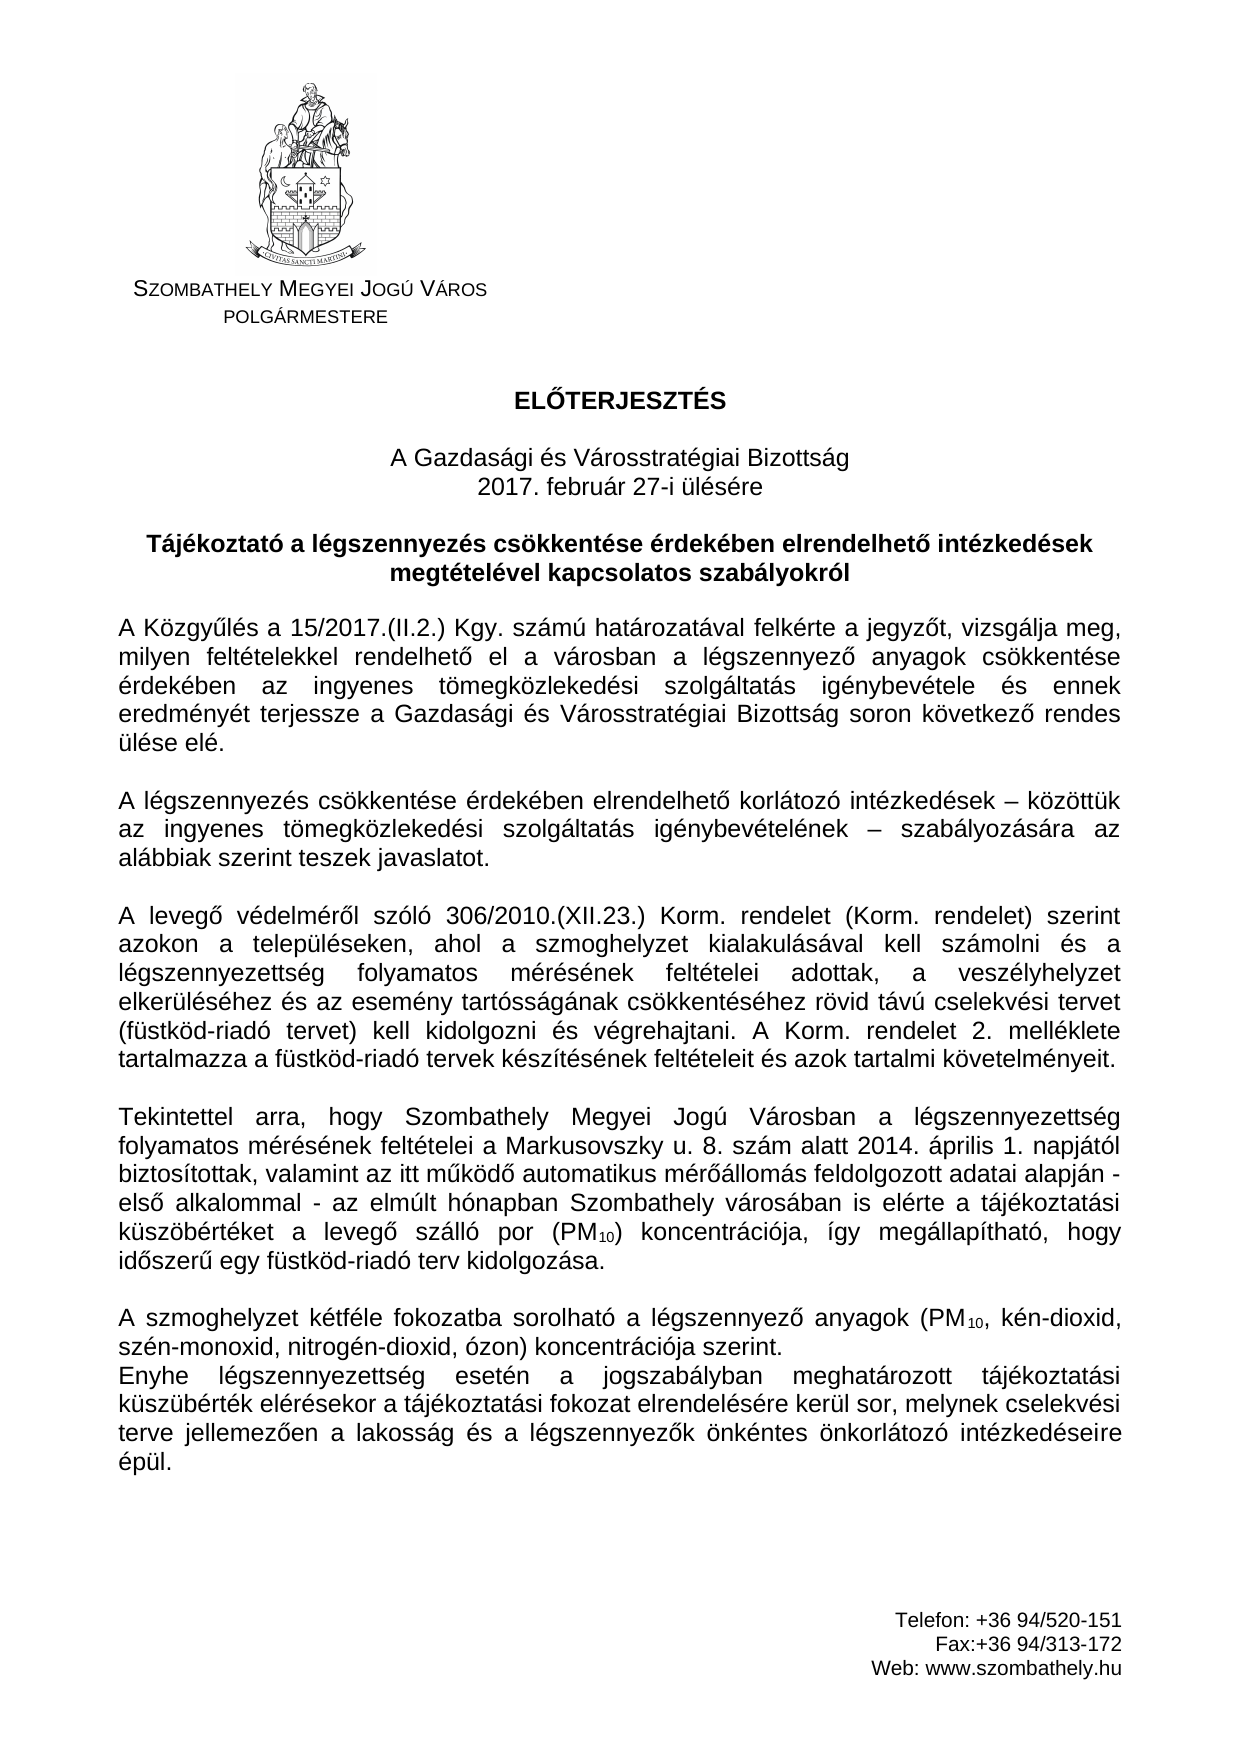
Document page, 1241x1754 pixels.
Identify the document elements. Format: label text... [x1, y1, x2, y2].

text Tekintettel arra, hogy Szombathely Megyei Jogú Városban a légszennyezettség folyamatos mérésének feltételei a Markusovszky u. 8. szám alatt 2014. április 1. napjától biztosítottak, valamint az itt működő automatikus mérőállomás feldolgozott adatai alapján - első alkalommal - az elmúlt hónapban Szombathely városában is elérte a tájékoztatási küszöbértéket a levegő szálló por (PM10) koncentrációja, így megállapítható, hogy időszerű egy füstköd-riadó terv kidolgozása. [118, 1102, 1122, 1274]
text A szmoghelyzet kétféle fokozatba sorolható a légszennyező anyagok (PM10, kén-dioxid, szén-monoxid, nitrogén-dioxid, ózon) koncentrációja szerint. [118, 1303, 1122, 1361]
text A légszennyezés csökkentése érdekében elrendelhető korlátozó intézkedések – közöttük az ingyenes tömegközlekedési szolgáltatás igénybevételének – szabályozására az alábbiak szerint teszek javaslatot. [118, 786, 1122, 872]
text A levegő védelméről szóló 306/2010.(XII.23.) Korm. rendelet (Korm. rendelet) szerint azokon a településeken, ahol a szmoghelyzet kialakulásával kell számolni és a légszennyezettség folyamatos mérésének feltételei adottak, a veszélyhelyzet elkerüléséhez és az esemény tartósságának csökkentéséhez rövid távú cselekvési tervet (füstköd-riadó tervet) kell kidolgozni és végrehajtani. A Korm. rendelet 2. melléklete tartalmazza a füstköd-riadó tervek készítésének feltételeit és azok tartalmi követelményeit. [118, 901, 1122, 1073]
text ELŐTERJESZTÉS [118, 386, 1122, 414]
picture [234, 73, 377, 276]
text Enyhe légszennyezettség esetén a jogszabályban meghatározott tájékoztatási küszübérték elérésekor a tájékoztatási fokozat elrendelésére kerül sor, melynek cselekvési terve jellemezően a lakosság és a légszennyezők önkéntes önkorlátozó intézkedéseire épül. [118, 1361, 1122, 1476]
text Tájékoztató a légszennyezés csökkentése érdekében elrendelhető intézkedések megtételével kapcsolatos szabályokról [118, 529, 1122, 587]
text 2017. február 27-i ülésére [118, 472, 1122, 501]
text A Közgyűlés a 15/2017.(II.2.) Kgy. számú határozatával felkérte a jegyzőt, vizsgálja meg, milyen feltételekkel rendelhető el a városban a légszennyező anyagok csökkentése érdekében az ingyenes tömegközlekedési szolgáltatás igénybevétele és ennek eredményét terjessze a Gazdasági és Városstratégiai Bizottság soron következő rendes ülése elé. [118, 613, 1122, 757]
text A Gazdasági és Városstratégiai Bizottság [118, 443, 1122, 472]
